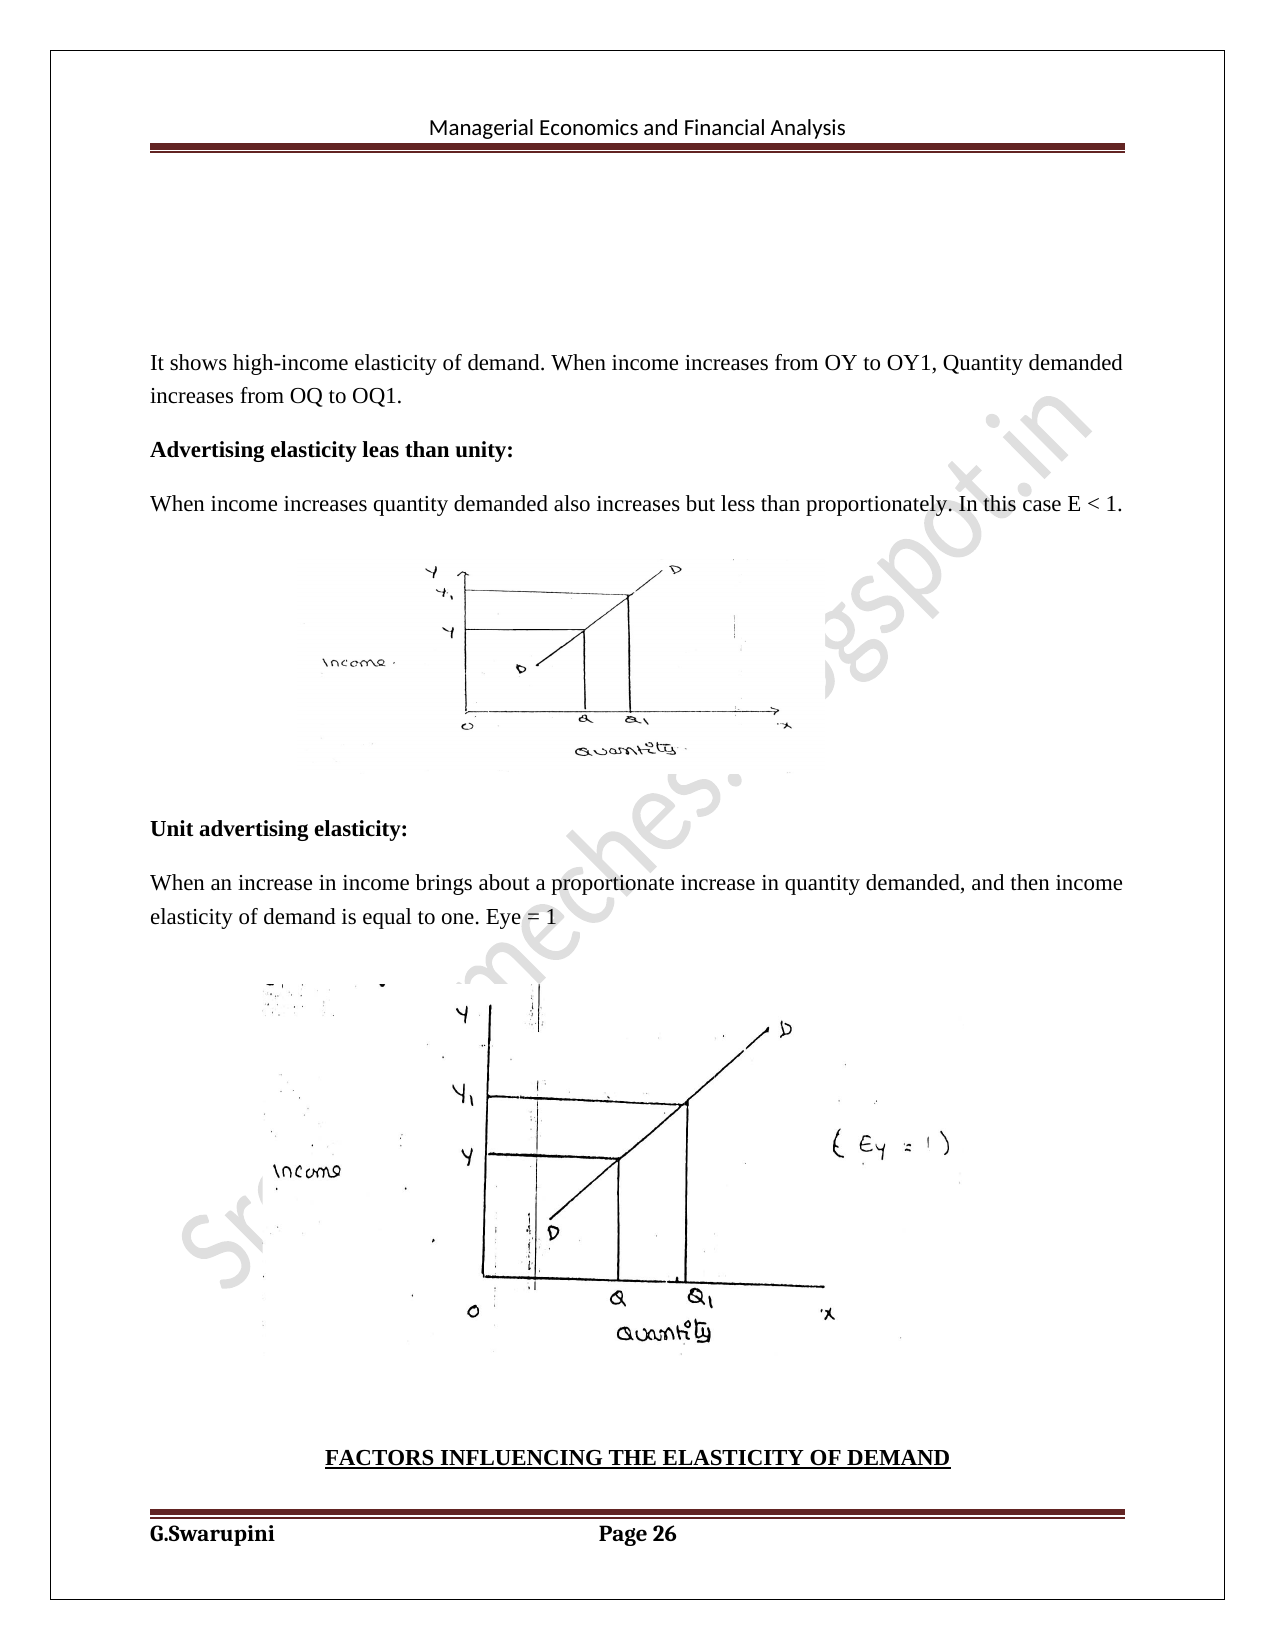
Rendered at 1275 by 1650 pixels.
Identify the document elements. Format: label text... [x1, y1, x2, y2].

text It shows high-income elasticity of demand. When income increases from OY to OY1, Quantity demanded increases from OQ to OQ1. [150, 343, 1125, 410]
text FACTORS INFLUENCING THE ELASTICITY OF DEMAND [150, 1439, 1125, 1472]
picture [262, 984, 964, 1356]
text When income increases quantity demanded also increases but less than proportionately. In this case E < 1. [150, 485, 1125, 518]
text When an increase in income brings about a proportionate increase in quantity demanded, and then income elasticity of demand is equal to one. Eye = 1 [150, 864, 1125, 931]
picture [296, 559, 826, 774]
text Advertising elasticity leas than unity: [150, 431, 1125, 464]
text Unit advertising elasticity: [150, 810, 1125, 843]
